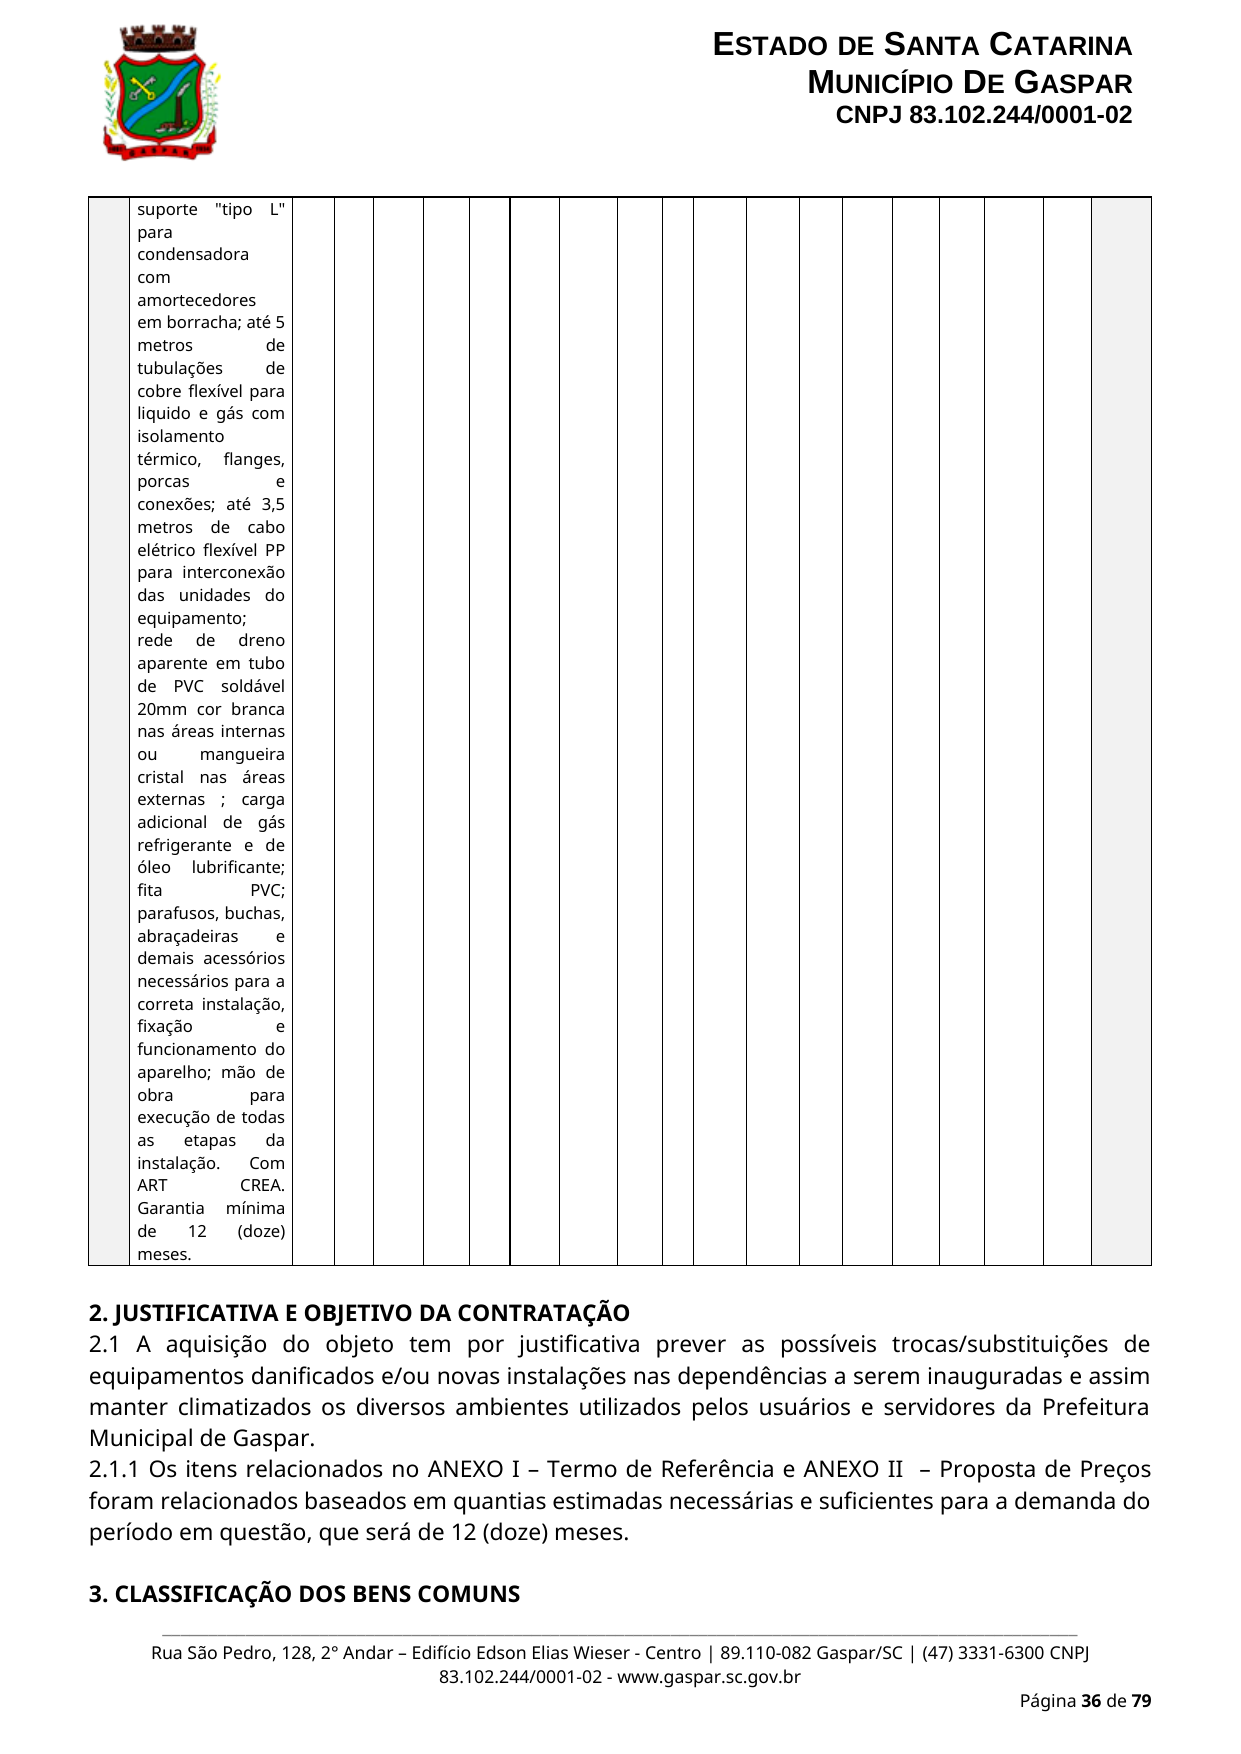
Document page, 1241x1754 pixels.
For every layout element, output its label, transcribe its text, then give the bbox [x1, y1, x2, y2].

table_cell [560, 198, 617, 1265]
table_cell [694, 198, 746, 1265]
table_cell 19 [1092, 198, 1151, 1265]
text 2.1.1 Os itens relacionados no ANEXO I – Termo de Referência e ANEXO II – Proposta de Preços foram relacionados baseados em quantias estimadas necessárias e suficientes para a demanda do período em questão, que será de 12 (doze) meses. [89, 1453, 1152, 1547]
text 3. CLASSIFICAÇÃO DOS BENS COMUNS [89, 1578, 1152, 1609]
table_cell [663, 198, 693, 1265]
table_cell 10 [89, 198, 129, 1265]
table_cell 6 [374, 198, 423, 1265]
table_cell 2 [940, 198, 984, 1265]
table_cell [800, 198, 842, 1265]
table_cell [618, 198, 662, 1265]
table_cell 2 [985, 198, 1043, 1265]
table_cell 2 [1044, 198, 1091, 1265]
text 2. JUSTIFICATIVA E OBJETIVO DA CONTRATAÇÃO [89, 1297, 1152, 1328]
table_cell 2 [893, 198, 939, 1265]
table_cell 4 [293, 198, 334, 1265]
table_cell [470, 198, 509, 1265]
table_cell [335, 198, 373, 1265]
table_cell [424, 198, 469, 1265]
picture [100, 23, 226, 163]
table_cell [511, 198, 559, 1265]
text 2.1 A aquisição do objeto tem por justificativa prever as possíveis trocas/substituições de equipamentos danificados e/ou novas instalações nas dependências a serem inauguradas e assim manter climatizados os diversos ambientes utilizados pelos usuários e servidores da Prefeitura Municipal de Gaspar. [89, 1328, 1152, 1453]
table_cell [843, 198, 892, 1265]
table_cell 1 [747, 198, 799, 1265]
